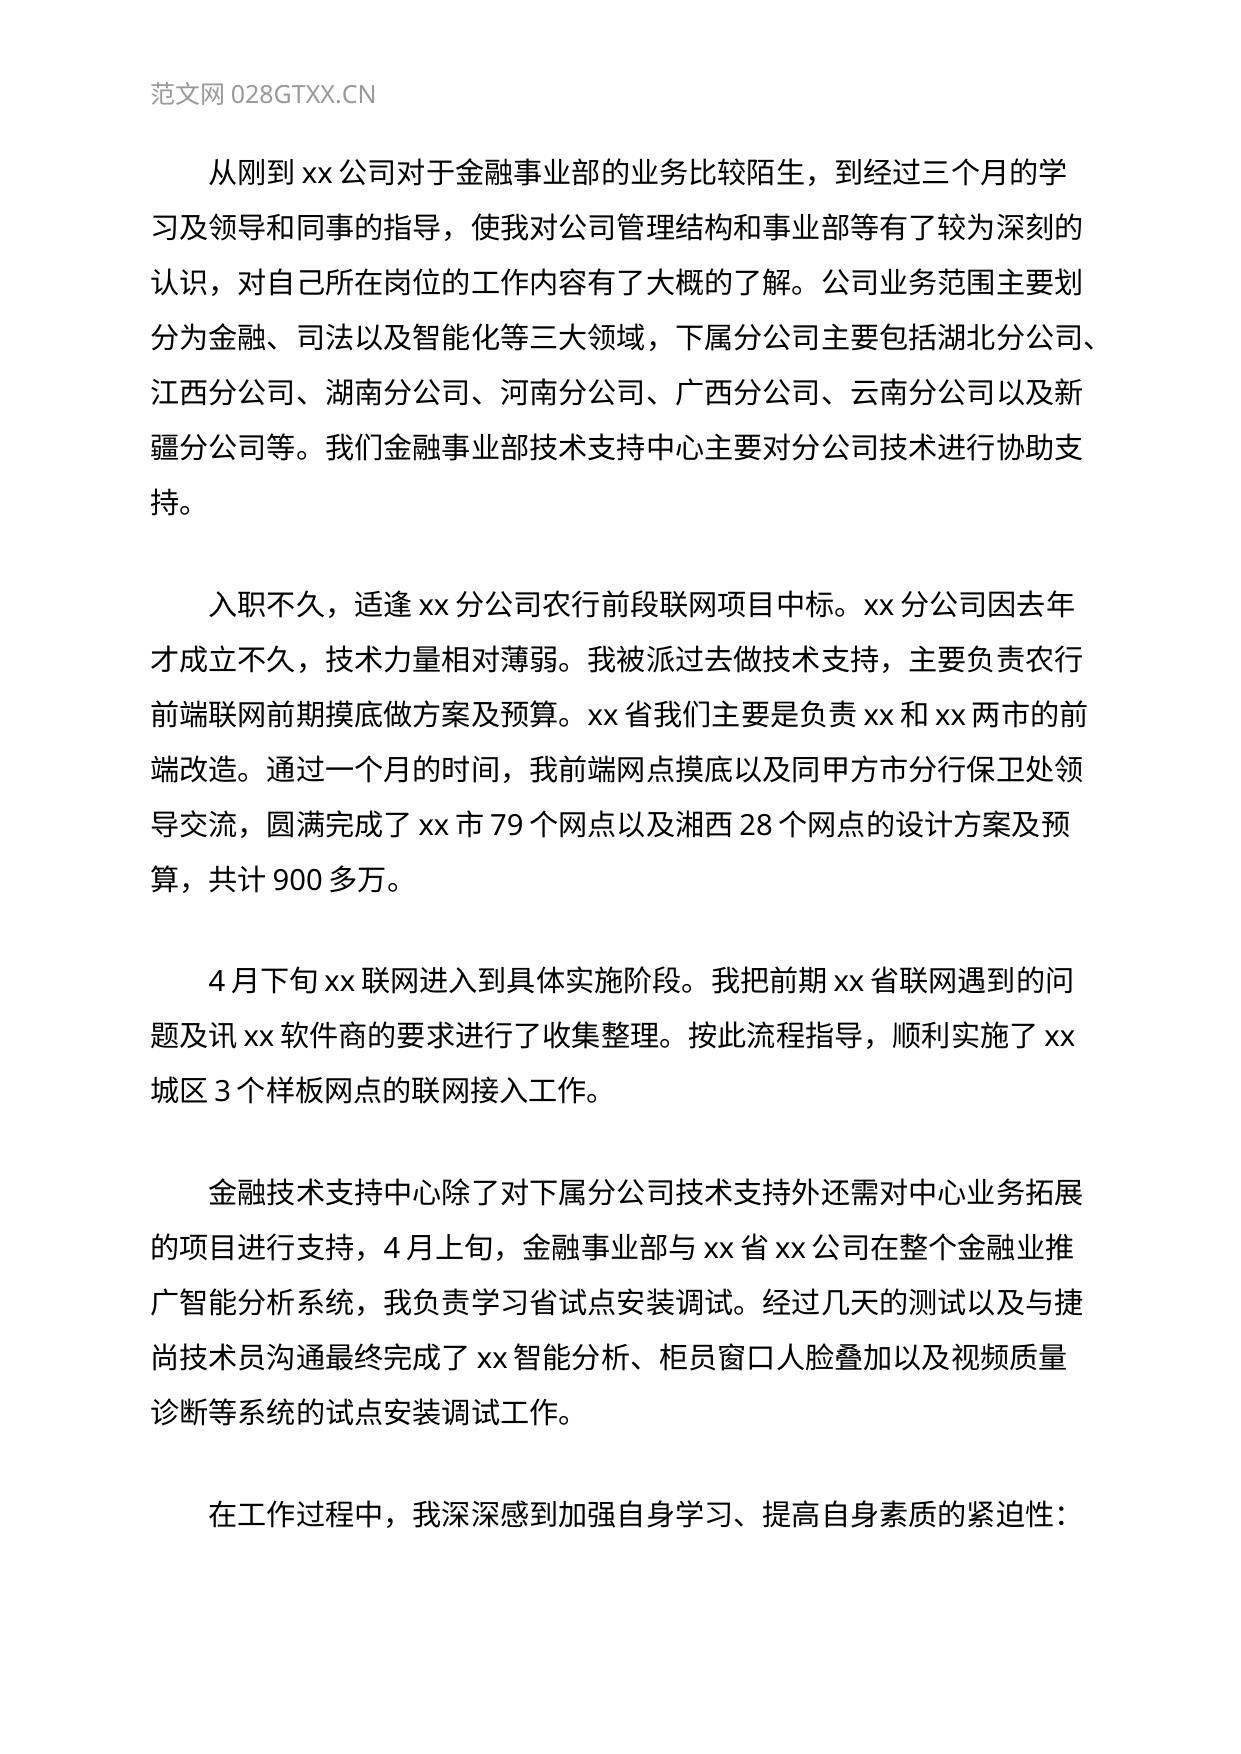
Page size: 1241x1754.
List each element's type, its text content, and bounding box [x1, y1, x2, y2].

text 入职不久，适逢xx分公司农行前段联网项目中标。xx分公司因去年才成立不久，技术力量相对薄弱。我被派过去做技术支持，主要负责农行前端联网前期摸底做方案及预算。xx省我们主要是负责xx和xx两市的前端改造。通过一个月的时间，我前端网点摸底以及同甲方市分行保卫处领导交流，圆满完成了xx市79个网点以及湘西28个网点的设计方案及预算，共计900多万。 [150, 581, 1090, 898]
text 金融技术支持中心除了对下属分公司技术支持外还需对中心业务拓展的项目进行支持，4月上旬，金融事业部与xx省xx公司在整个金融业推广智能分析系统，我负责学习省试点安装调试。经过几天的测试以及与捷尚技术员沟通最终完成了xx智能分析、柜员窗口人脸叠加以及视频质量诊断等系统的试点安装调试工作。 [150, 1170, 1090, 1432]
text 4月下旬xx联网进入到具体实施阶段。我把前期xx省联网遇到的问题及讯xx软件商的要求进行了收集整理。按此流程指导，顺利实施了xx城区3个样板网点的联网接入工作。 [150, 958, 1090, 1110]
text 在工作过程中，我深深感到加强自身学习、提高自身素质的紧迫性： [150, 1492, 1090, 1534]
text 从刚到xx公司对于金融事业部的业务比较陌生，到经过三个月的学习及领导和同事的指导，使我对公司管理结构和事业部等有了较为深刻的认识，对自己所在岗位的工作内容有了大概的了解。公司业务范围主要划分为金融、司法以及智能化等三大领域，下属分公司主要包括湖北分公司、江西分公司、湖南分公司、河南分公司、广西分公司、云南分公司以及新疆分公司等。我们金融事业部技术支持中心主要对分公司技术进行协助支持。 [150, 150, 1090, 522]
